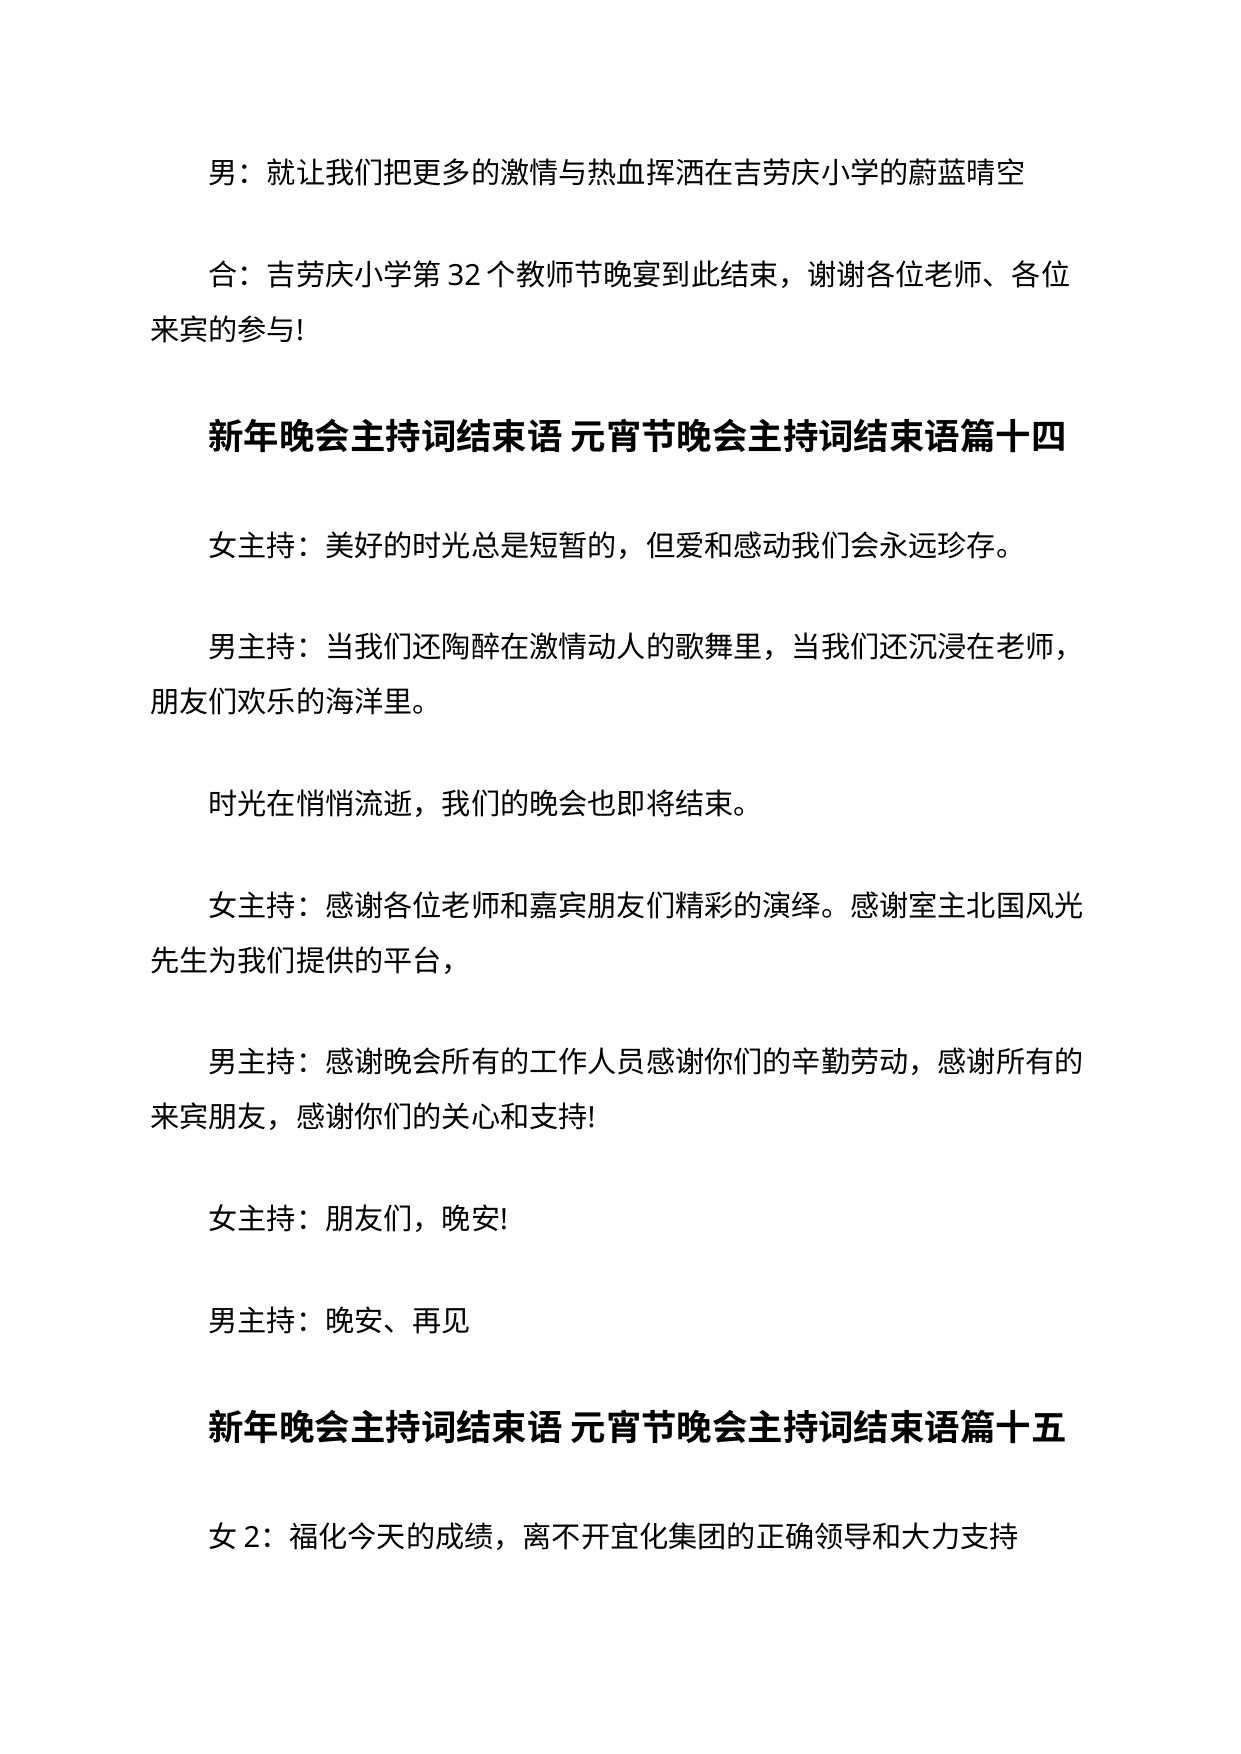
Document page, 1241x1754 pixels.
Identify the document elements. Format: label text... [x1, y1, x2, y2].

text 男主持：当我们还陶醉在激情动人的歌舞里，当我们还沉浸在老师，朋友们欢乐的海洋里。 [150, 624, 1090, 721]
text 女2：福化今天的成绩，离不开宜化集团的正确领导和大力支持 [150, 1513, 1090, 1556]
text 女主持：美好的时光总是短暂的，但爱和感动我们会永远珍存。 [150, 522, 1090, 564]
text 男主持：感谢晚会所有的工作人员感谢你们的辛勤劳动，感谢所有的来宾朋友，感谢你们的关心和支持! [150, 1039, 1090, 1136]
text 新年晚会主持词结束语 元宵节晚会主持词结束语篇十四 [150, 409, 1090, 460]
text 新年晚会主持词结束语 元宵节晚会主持词结束语篇十五 [150, 1400, 1090, 1451]
text 时光在悄悄流逝，我们的晚会也即将结束。 [150, 781, 1090, 823]
text 女主持：朋友们，晚安! [150, 1196, 1090, 1238]
text 女主持：感谢各位老师和嘉宾朋友们精彩的演绎。感谢室主北国风光先生为我们提供的平台， [150, 882, 1090, 979]
text 合：吉劳庆小学第32个教师节晚宴到此结束，谢谢各位老师、各位来宾的参与! [150, 252, 1090, 349]
text 男主持：晚安、再见 [150, 1298, 1090, 1340]
text 男：就让我们把更多的激情与热血挥洒在吉劳庆小学的蔚蓝晴空 [150, 150, 1090, 192]
